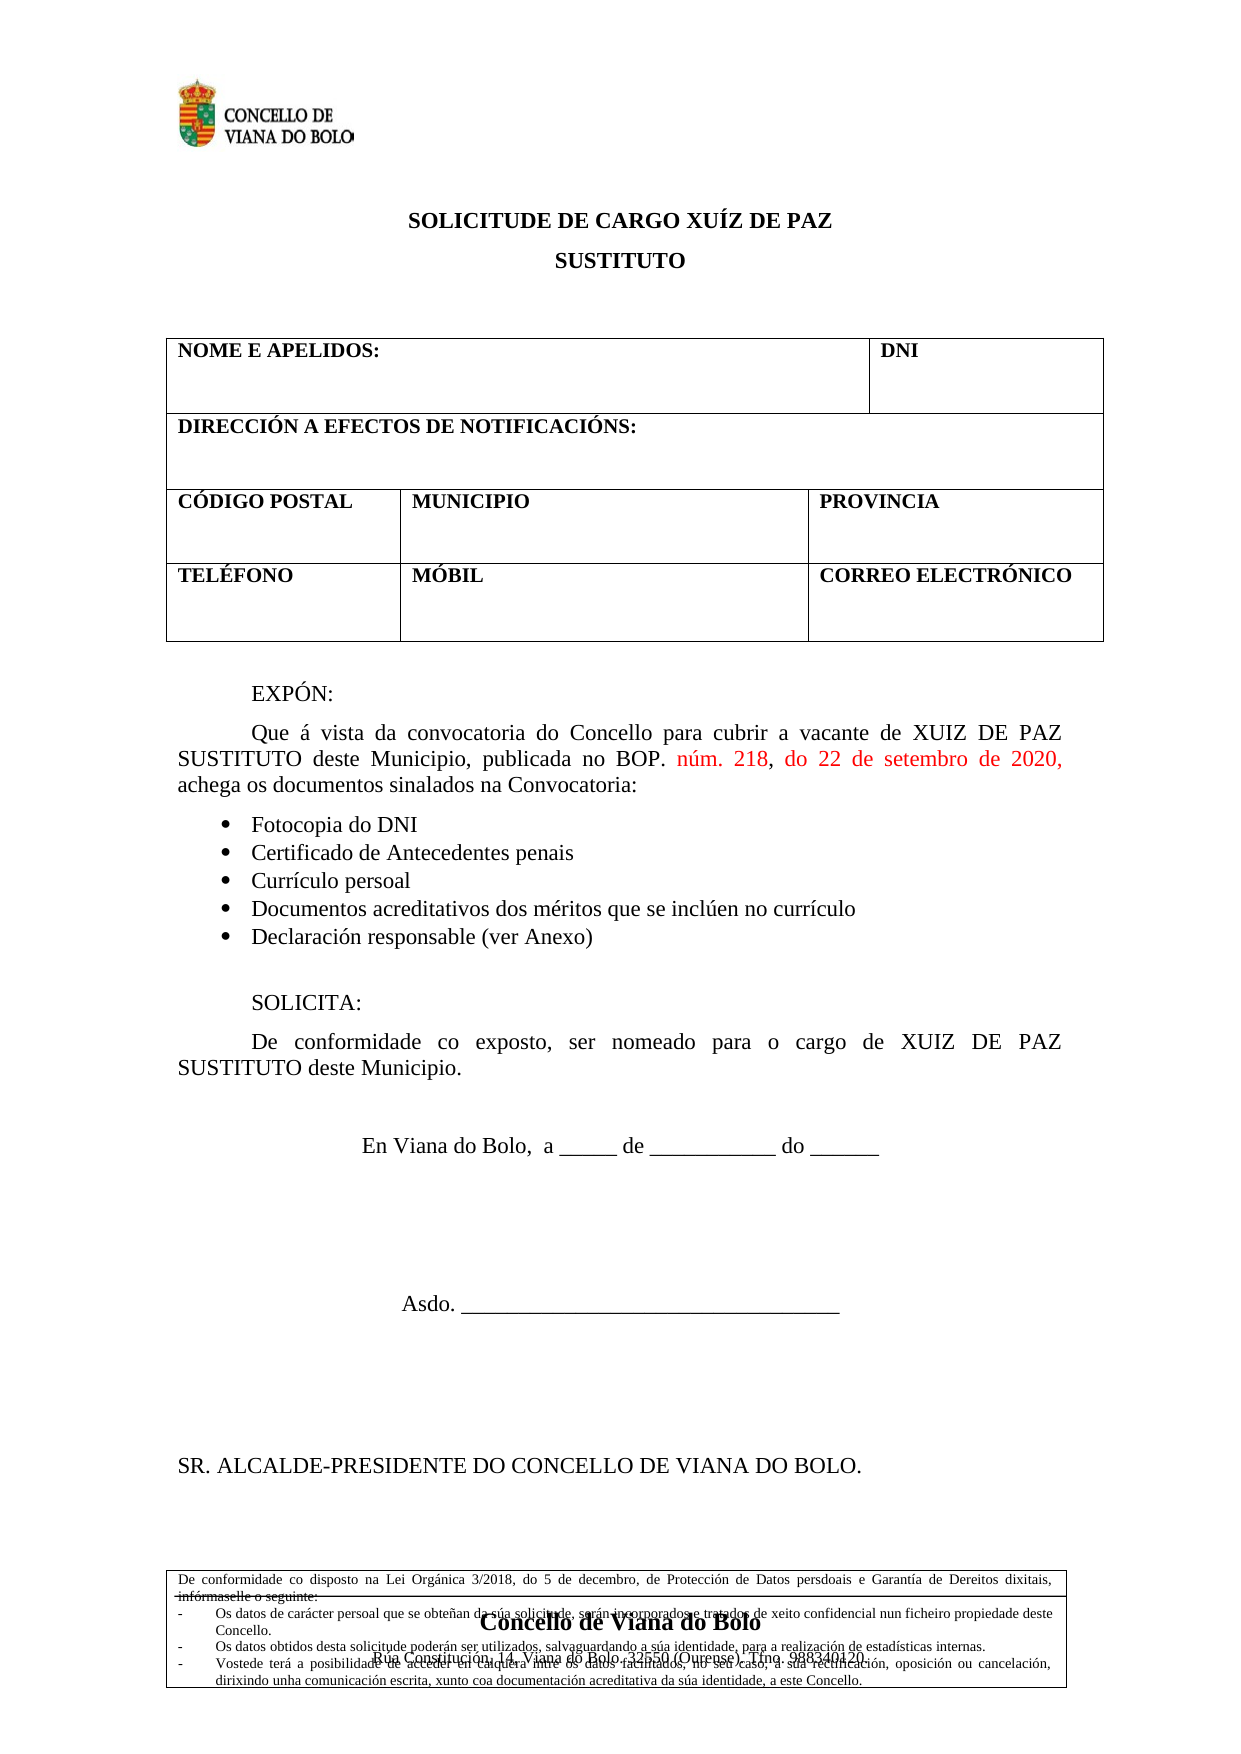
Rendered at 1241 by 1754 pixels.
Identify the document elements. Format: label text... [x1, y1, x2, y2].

list Declaración responsable (ver Anexo) [222, 922, 1115, 950]
list Fotocopia do DNI [222, 810, 1115, 838]
table_cell CORREO ELECTRÓNICO [809, 564, 1103, 641]
list Certificado de Antecedentes penais [222, 838, 1115, 866]
table_header DNI [870, 339, 1103, 413]
table_cell PROVINCIA [809, 490, 1103, 563]
text EXPÓN: [251, 680, 1115, 706]
picture [177, 74, 354, 152]
table_cell CÓDIGO POSTAL [167, 490, 400, 563]
list Documentos acreditativos dos méritos que se inclúen no currículo [222, 894, 1115, 922]
text SR. ALCALDE-PRESIDENTE DO CONCELLO DE VIANA DO BOLO. [177, 1452, 1115, 1478]
text Que á vista da convocatoria do Concello para cubrir a vacante de XUIZ DE PAZ SUSTITUTO deste Municipio, publicada no BOP. núm. 218, do 22 de setembro de 2020, achega os documentos sinalados na Convocatoria: [177, 719, 1063, 798]
text En Viana do Bolo, a _____ de ___________ do ______ [154, 1132, 1086, 1158]
table_cell MÓBIL [401, 564, 808, 641]
text Asdo. _________________________________ [154, 1290, 1086, 1316]
table_cell DIRECCIÓN A EFECTOS DE NOTIFICACIÓNS: [167, 414, 1103, 489]
table_cell MUNICIPIO [401, 490, 808, 563]
list Currículo persoal [222, 866, 1115, 894]
text SOLICITA: [251, 989, 1115, 1015]
text De conformidade co exposto, ser nomeado para o cargo de XUIZ DE PAZ SUSTITUTO deste Municipio. [177, 1028, 1063, 1081]
table_header NOME E APELIDOS: [167, 339, 869, 413]
subtitle SOLICITUDE DE CARGO XUÍZ DE PAZ SUSTITUTO [353, 207, 888, 273]
table_cell TELÉFONO [167, 564, 400, 641]
